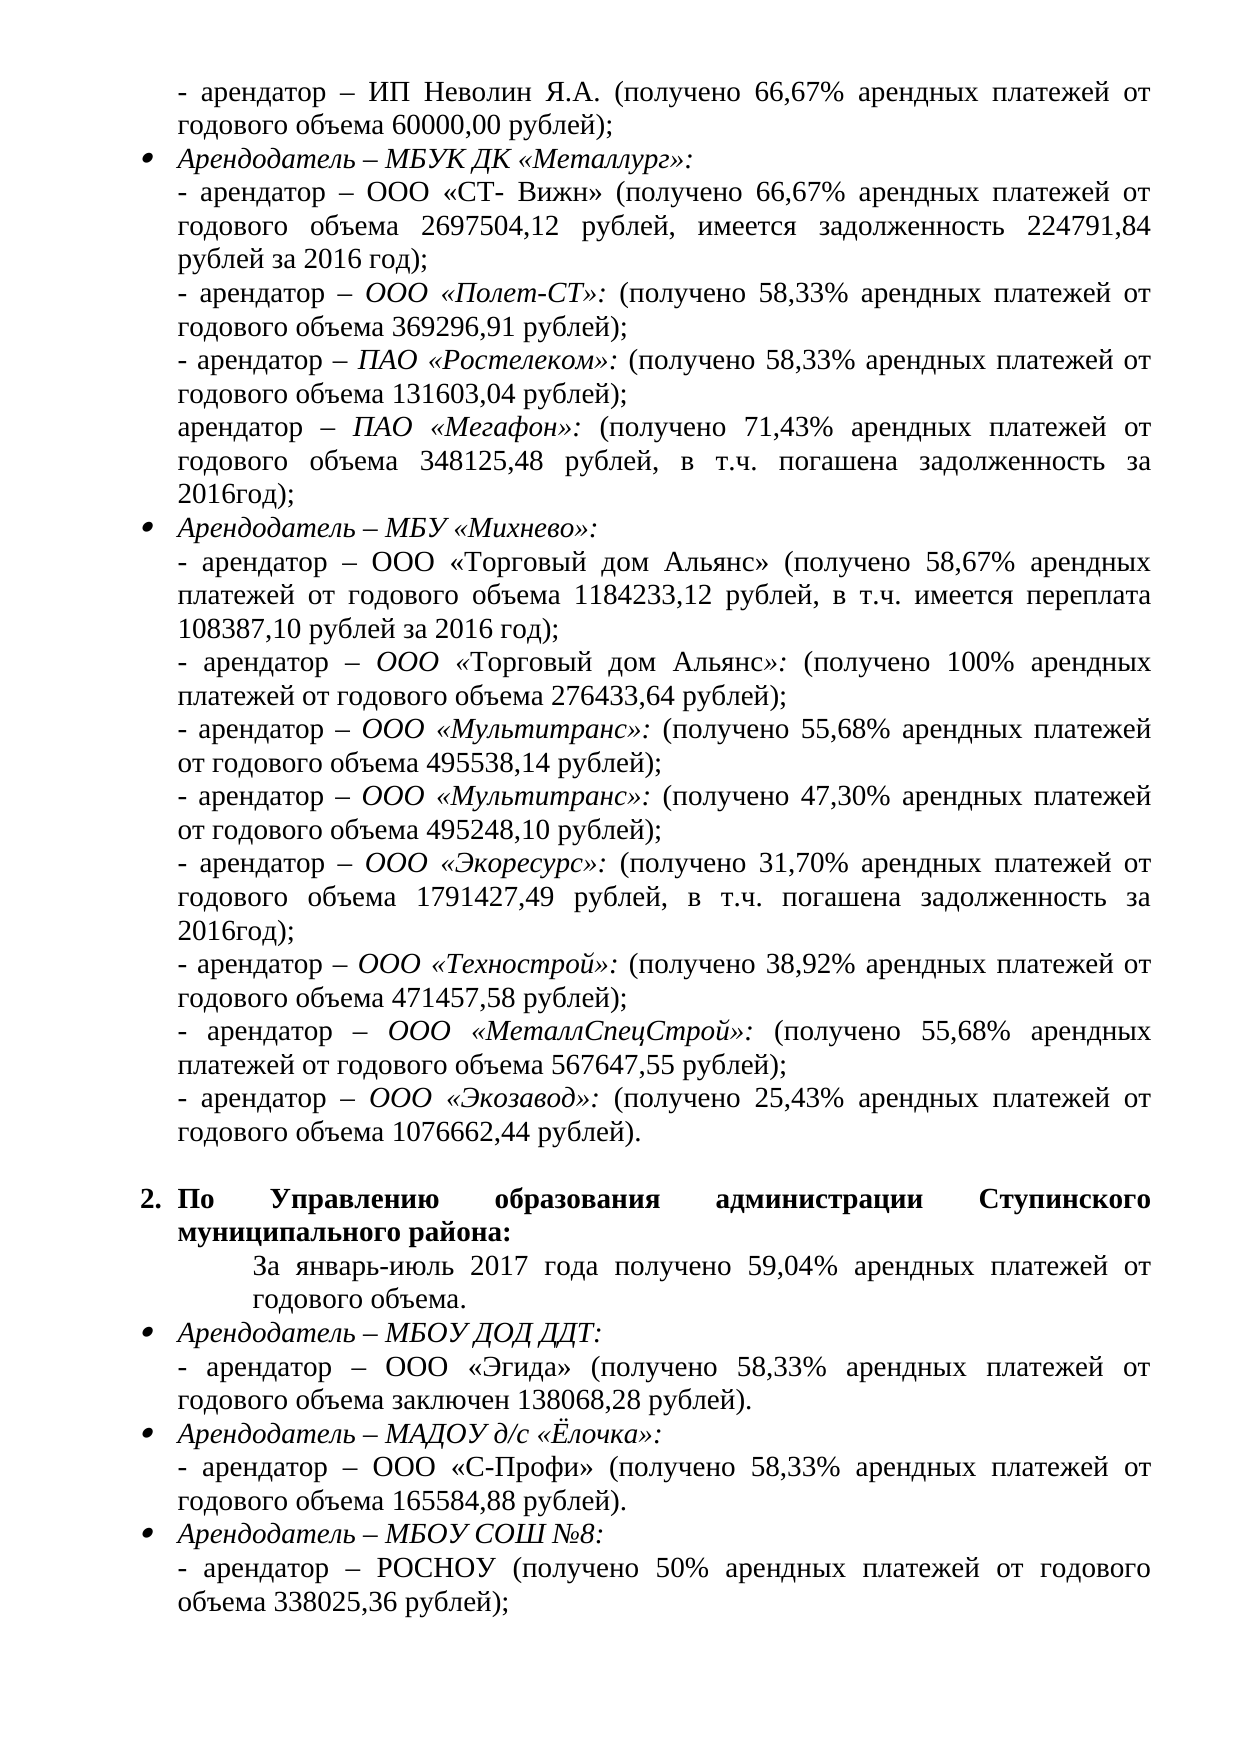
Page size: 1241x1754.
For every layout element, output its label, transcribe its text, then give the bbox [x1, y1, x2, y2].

list Арендодатель – МБУ «Михнево»: [140, 510, 1152, 544]
text - арендатор – ООО «Эгида» (получено 58,33% арендных платежей от годового объема заключен 138068,28 рублей). [177, 1349, 1152, 1416]
text - арендатор – ООО «Торговый дом Альянс» (получено 58,67% арендных платежей от годового объема 1184233,12 рублей, в т.ч. имеется переплата 108387,10 рублей за 2016 год); [177, 544, 1152, 644]
text - арендатор – ООО «Технострой»: (получено 38,92% арендных платежей от годового объема 471457,58 рублей); [177, 946, 1152, 1013]
list Арендодатель – МБОУ ДОД ДДТ: [140, 1315, 1152, 1349]
text - арендатор – ООО «СТ- Вижн» (получено 66,67% арендных платежей от годового объема 2697504,12 рублей, имеется задолженность 224791,84 рублей за 2016 год); [177, 174, 1152, 275]
text - арендатор – ООО «МеталлСпецСтрой»: (получено 55,68% арендных платежей от годового объема 567647,55 рублей); [177, 1013, 1152, 1080]
text - арендатор – ООО «Торговый дом Альянс»: (получено 100% арендных платежей от годового объема 276433,64 рублей); [177, 644, 1152, 711]
text арендатор – ПАО «Мегафон»: (получено 71,43% арендных платежей от годового объема 348125,48 рублей, в т.ч. погашена задолженность за 2016год); [177, 409, 1152, 510]
text - арендатор – ПАО «Ростелеком»: (получено 58,33% арендных платежей от годового объема 131603,04 рублей); [177, 342, 1152, 409]
text - арендатор – ООО «Мультитранс»: (получено 47,30% арендных платежей от годового объема 495248,10 рублей); [177, 778, 1152, 846]
text - арендатор – ООО «Полет-СТ»: (получено 58,33% арендных платежей от годового объема 369296,91 рублей); [177, 275, 1152, 342]
list Арендодатель – МБУК ДК «Металлург»: [140, 141, 1152, 174]
text - арендатор – ИП Неволин Я.А. (получено 66,67% арендных платежей от годового объема 60000,00 рублей); [177, 74, 1152, 141]
text - арендатор – ООО «С-Профи» (получено 58,33% арендных платежей от годового объема 165584,88 рублей). [177, 1449, 1152, 1517]
list Арендодатель – МАДОУ д/с «Ёлочка»: [140, 1416, 1152, 1449]
list Арендодатель – МБОУ СОШ №8: [140, 1517, 1152, 1550]
list За январь-июль 2017 года получено 59,04% арендных платежей от годового объема. [252, 1248, 1152, 1315]
text - арендатор – ООО «Экозавод»: (получено 25,43% арендных платежей от годового объема 1076662,44 рублей). [177, 1080, 1152, 1147]
text - арендатор – ООО «Экоресурс»: (получено 31,70% арендных платежей от годового объема 1791427,49 рублей, в т.ч. погашена задолженность за 2016год); [177, 846, 1152, 946]
text - арендатор – РОСНОУ (получено 50% арендных платежей от годового объема 338025,36 рублей); [177, 1550, 1152, 1617]
list По Управлению образования администрации Ступинского муниципального района: [140, 1181, 1152, 1248]
text - арендатор – ООО «Мультитранс»: (получено 55,68% арендных платежей от годового объема 495538,14 рублей); [177, 711, 1152, 778]
